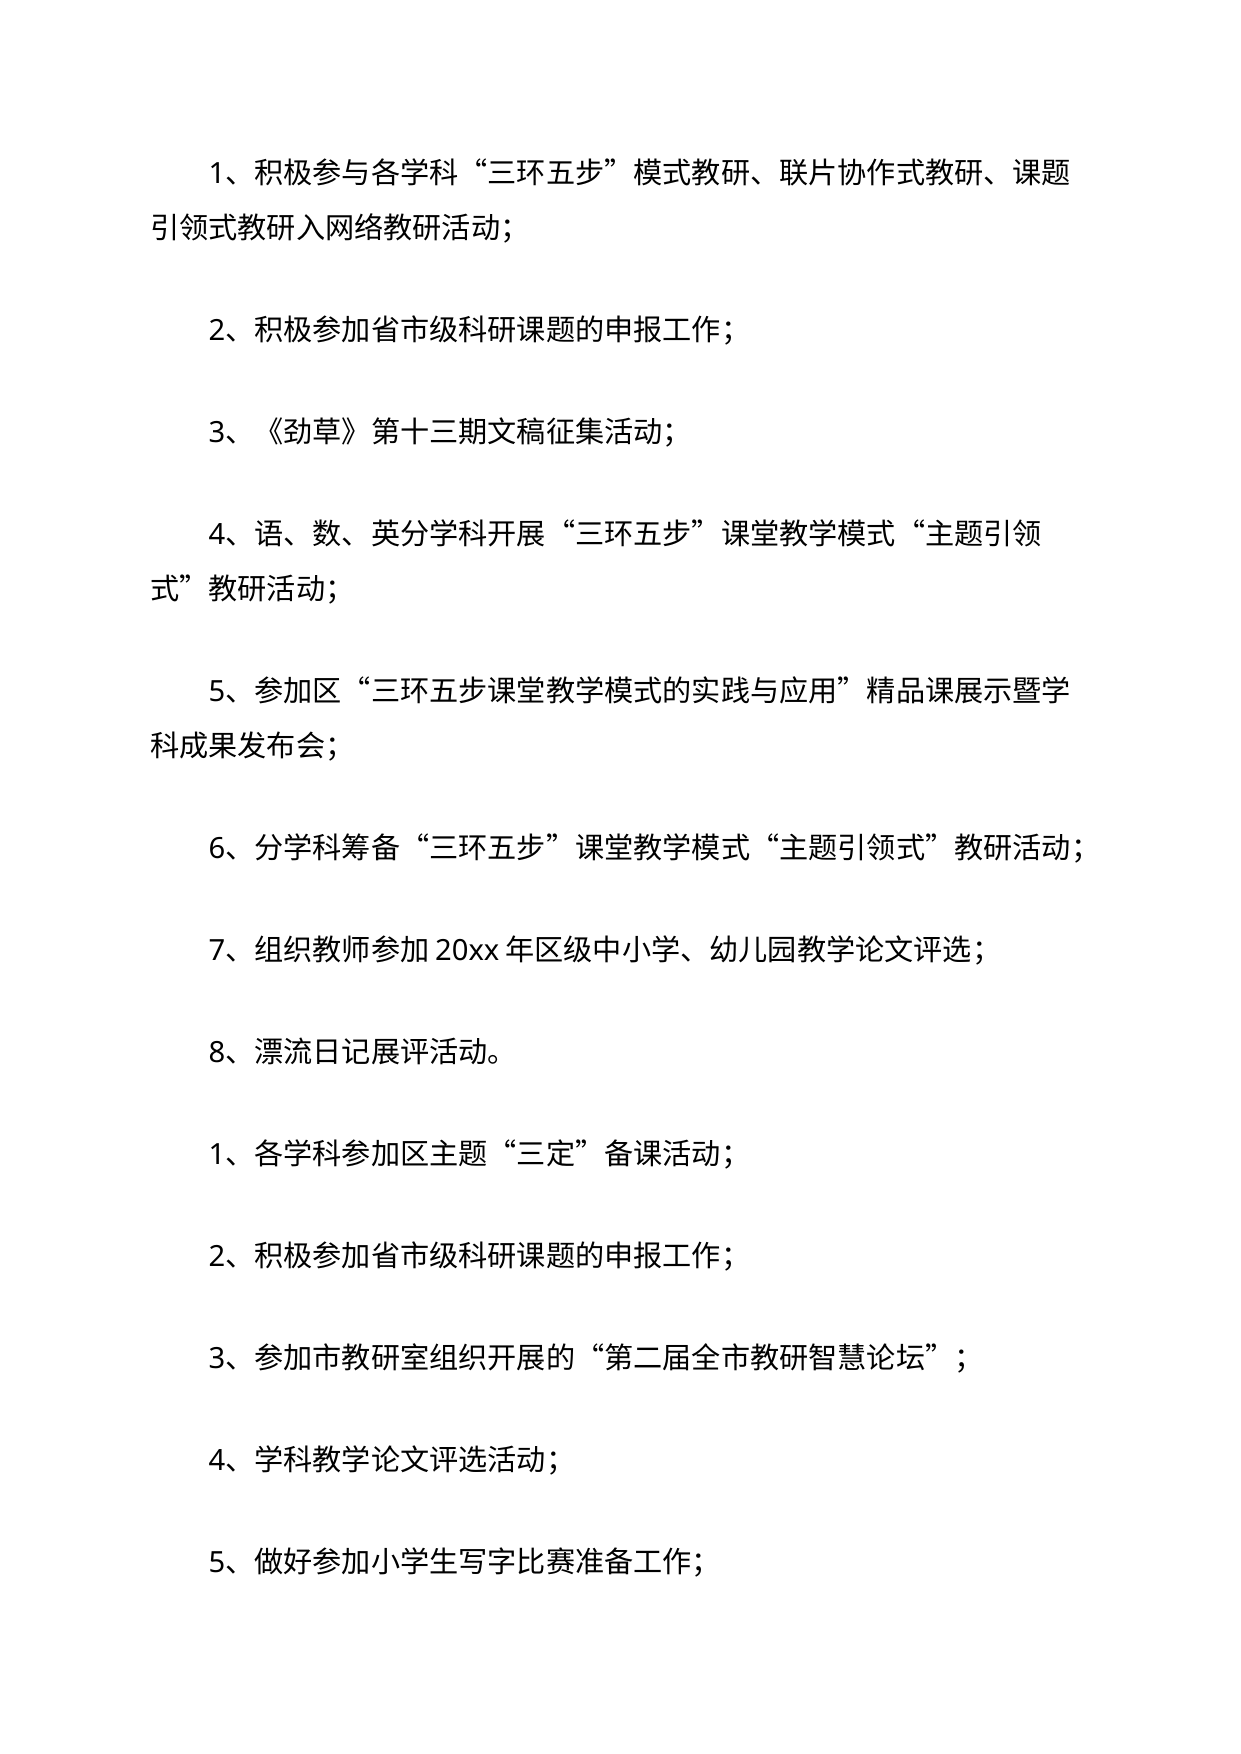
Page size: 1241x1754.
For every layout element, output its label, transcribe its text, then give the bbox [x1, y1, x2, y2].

text 5、做好参加小学生写字比赛准备工作； [150, 1538, 1090, 1581]
text 6、分学科筹备“三环五步”课堂教学模式“主题引领式”教研活动； [150, 824, 1090, 867]
text 1、积极参与各学科“三环五步”模式教研、联片协作式教研、课题引领式教研入网络教研活动； [150, 150, 1090, 247]
text 4、学科教学论文评选活动； [150, 1436, 1090, 1478]
text 7、组织教师参加20xx年区级中小学、幼儿园教学论文评选； [150, 926, 1090, 969]
text 2、积极参加省市级科研课题的申报工作； [150, 307, 1090, 349]
text 3、《劲草》第十三期文稿征集活动； [150, 409, 1090, 451]
text 5、参加区“三环五步课堂教学模式的实践与应用”精品课展示暨学科成果发布会； [150, 667, 1090, 765]
text 8、漂流日记展评活动。 [150, 1028, 1090, 1071]
text 2、积极参加省市级科研课题的申报工作； [150, 1232, 1090, 1274]
text 1、各学科参加区主题“三定”备课活动； [150, 1130, 1090, 1173]
text 3、参加市教研室组织开展的“第二届全市教研智慧论坛”； [150, 1334, 1090, 1377]
text 4、语、数、英分学科开展“三环五步”课堂教学模式“主题引领式”教研活动； [150, 511, 1090, 608]
